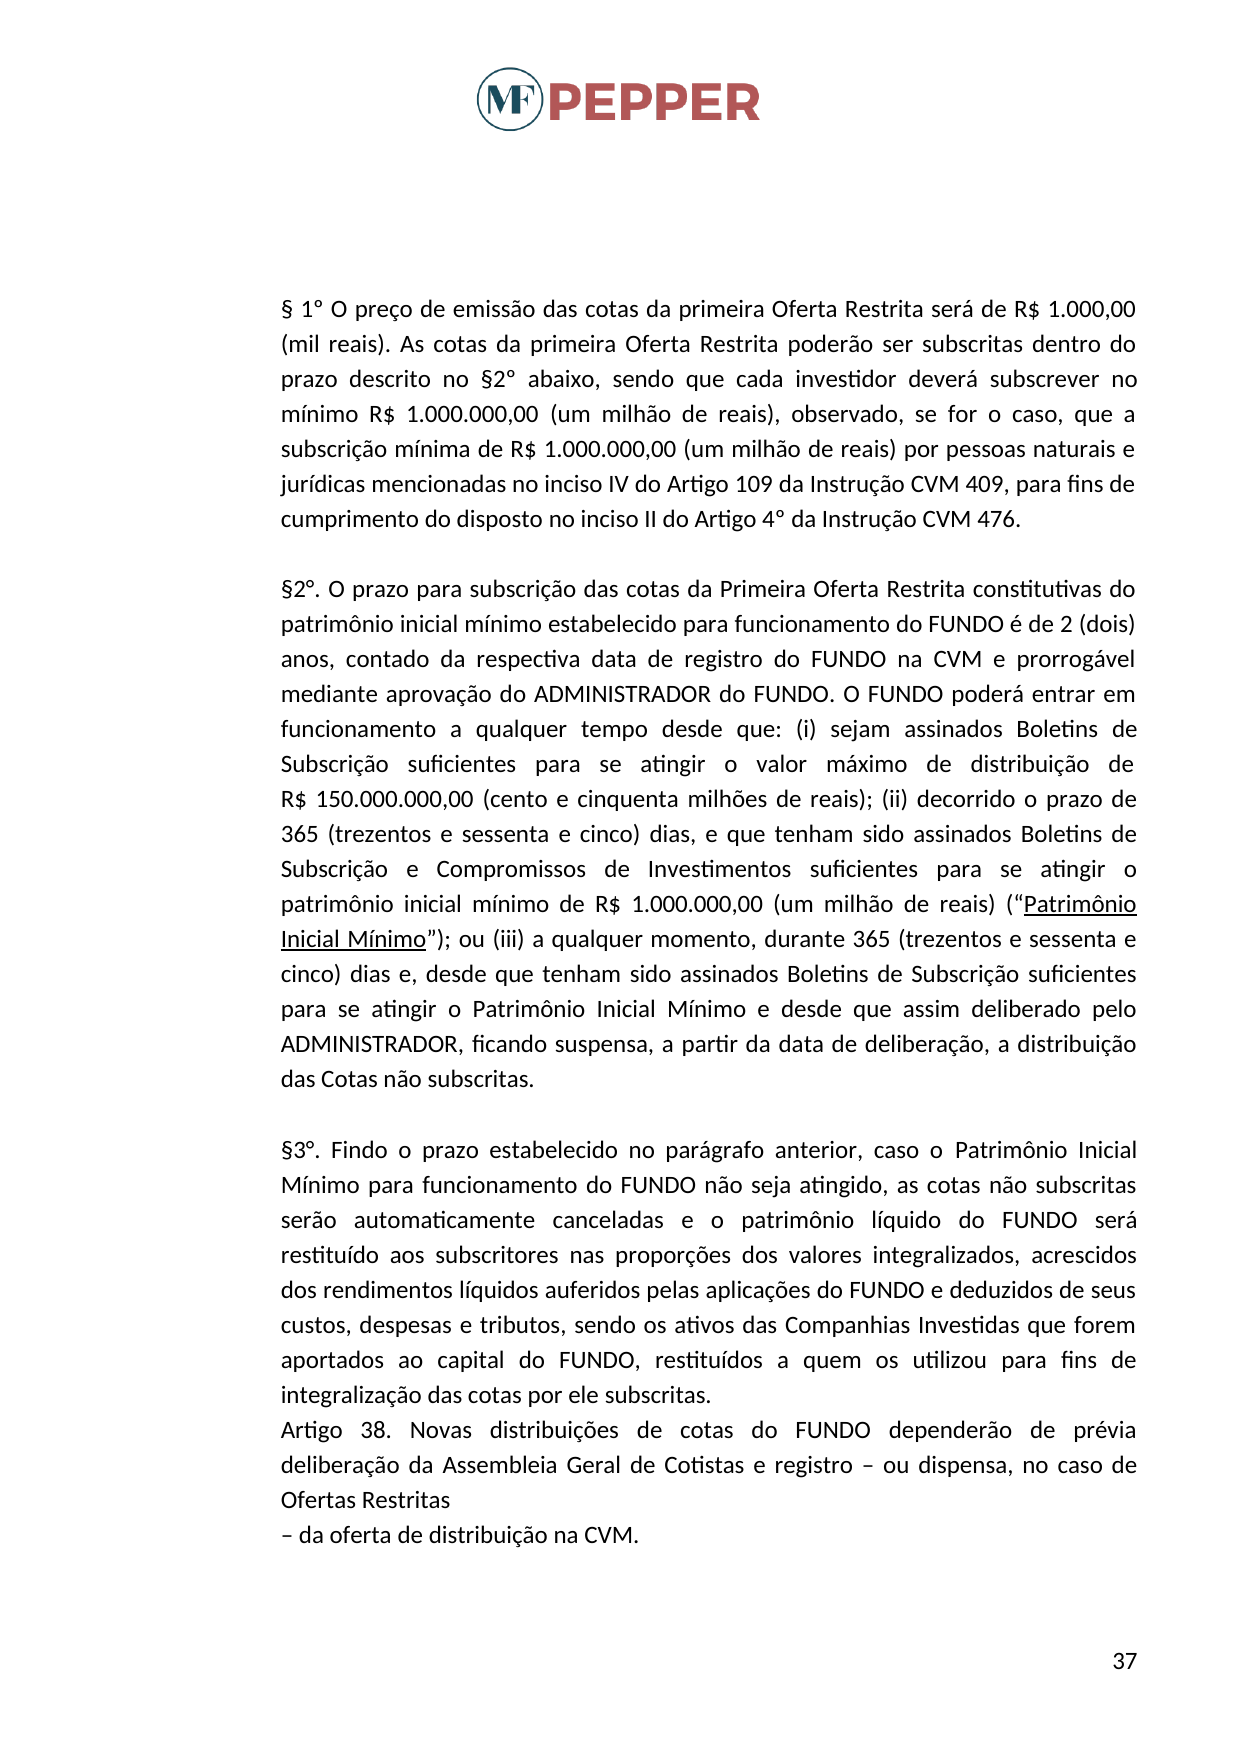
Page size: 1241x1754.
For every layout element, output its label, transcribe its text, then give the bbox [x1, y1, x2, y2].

text §2°. O prazo para subscrição das cotas da Primeira Oferta Restrita constitutivas do patrimônio inicial mínimo estabelecido para funcionamento do FUNDO é de 2 (dois) anos, contado da respectiva data de registro do FUNDO na CVM e prorrogável mediante aprovação do ADMINISTRADOR do FUNDO. O FUNDO poderá entrar em funcionamento a qualquer tempo desde que: (i) sejam assinados Boletins de Subscrição suficientes para se atingir o valor máximo de distribuição de R$ 150.000.000,00 (cento e cinquenta milhões de reais); (ii) decorrido o prazo de 365 (trezentos e sessenta e cinco) dias, e que tenham sido assinados Boletins de Subscrição e Compromissos de Investimentos suficientes para se atingir o patrimônio inicial mínimo de R$ 1.000.000,00 (um milhão de reais) (“Patrimônio Inicial Mínimo”); ou (iii) a qualquer momento, durante 365 (trezentos e sessenta e cinco) dias e, desde que tenham sido assinados Boletins de Subscrição suficientes para se atingir o Patrimônio Inicial Mínimo e desde que assim deliberado pelo ADMINISTRADOR, ficando suspensa, a partir da data de deliberação, a distribuição das Cotas não subscritas. [281, 573, 1137, 1094]
text Artigo 38. Novas distribuições de cotas do FUNDO dependerão de prévia deliberação da Assembleia Geral de Cotistas e registro – ou dispensa, no caso de Ofertas Restritas [281, 1414, 1137, 1515]
text § 1º O preço de emissão das cotas da primeira Oferta Restrita será de R$ 1.000,00 (mil reais). As cotas da primeira Oferta Restrita poderão ser subscritas dentro do prazo descrito no §2º abaixo, sendo que cada investidor deverá subscrever no mínimo R$ 1.000.000,00 (um milhão de reais), observado, se for o caso, que a subscrição mínima de R$ 1.000.000,00 (um milhão de reais) por pessoas naturais e jurídicas mencionadas no inciso IV do Artigo 109 da Instrução CVM 409, para fins de cumprimento do disposto no inciso II do Artigo 4º da Instrução CVM 476. [281, 293, 1137, 533]
picture [470, 62, 770, 136]
text §3°. Findo o prazo estabelecido no parágrafo anterior, caso o Patrimônio Inicial Mínimo para funcionamento do FUNDO não seja atingido, as cotas não subscritas serão automaticamente canceladas e o patrimônio líquido do FUNDO será restituído aos subscritores nas proporções dos valores integralizados, acrescidos dos rendimentos líquidos auferidos pelas aplicações do FUNDO e deduzidos de seus custos, despesas e tributos, sendo os ativos das Companhias Investidas que forem aportados ao capital do FUNDO, restituídos a quem os utilizou para fins de integralização das cotas por ele subscritas. [281, 1134, 1137, 1409]
text – da oferta de distribuição na CVM. [281, 1519, 1155, 1549]
